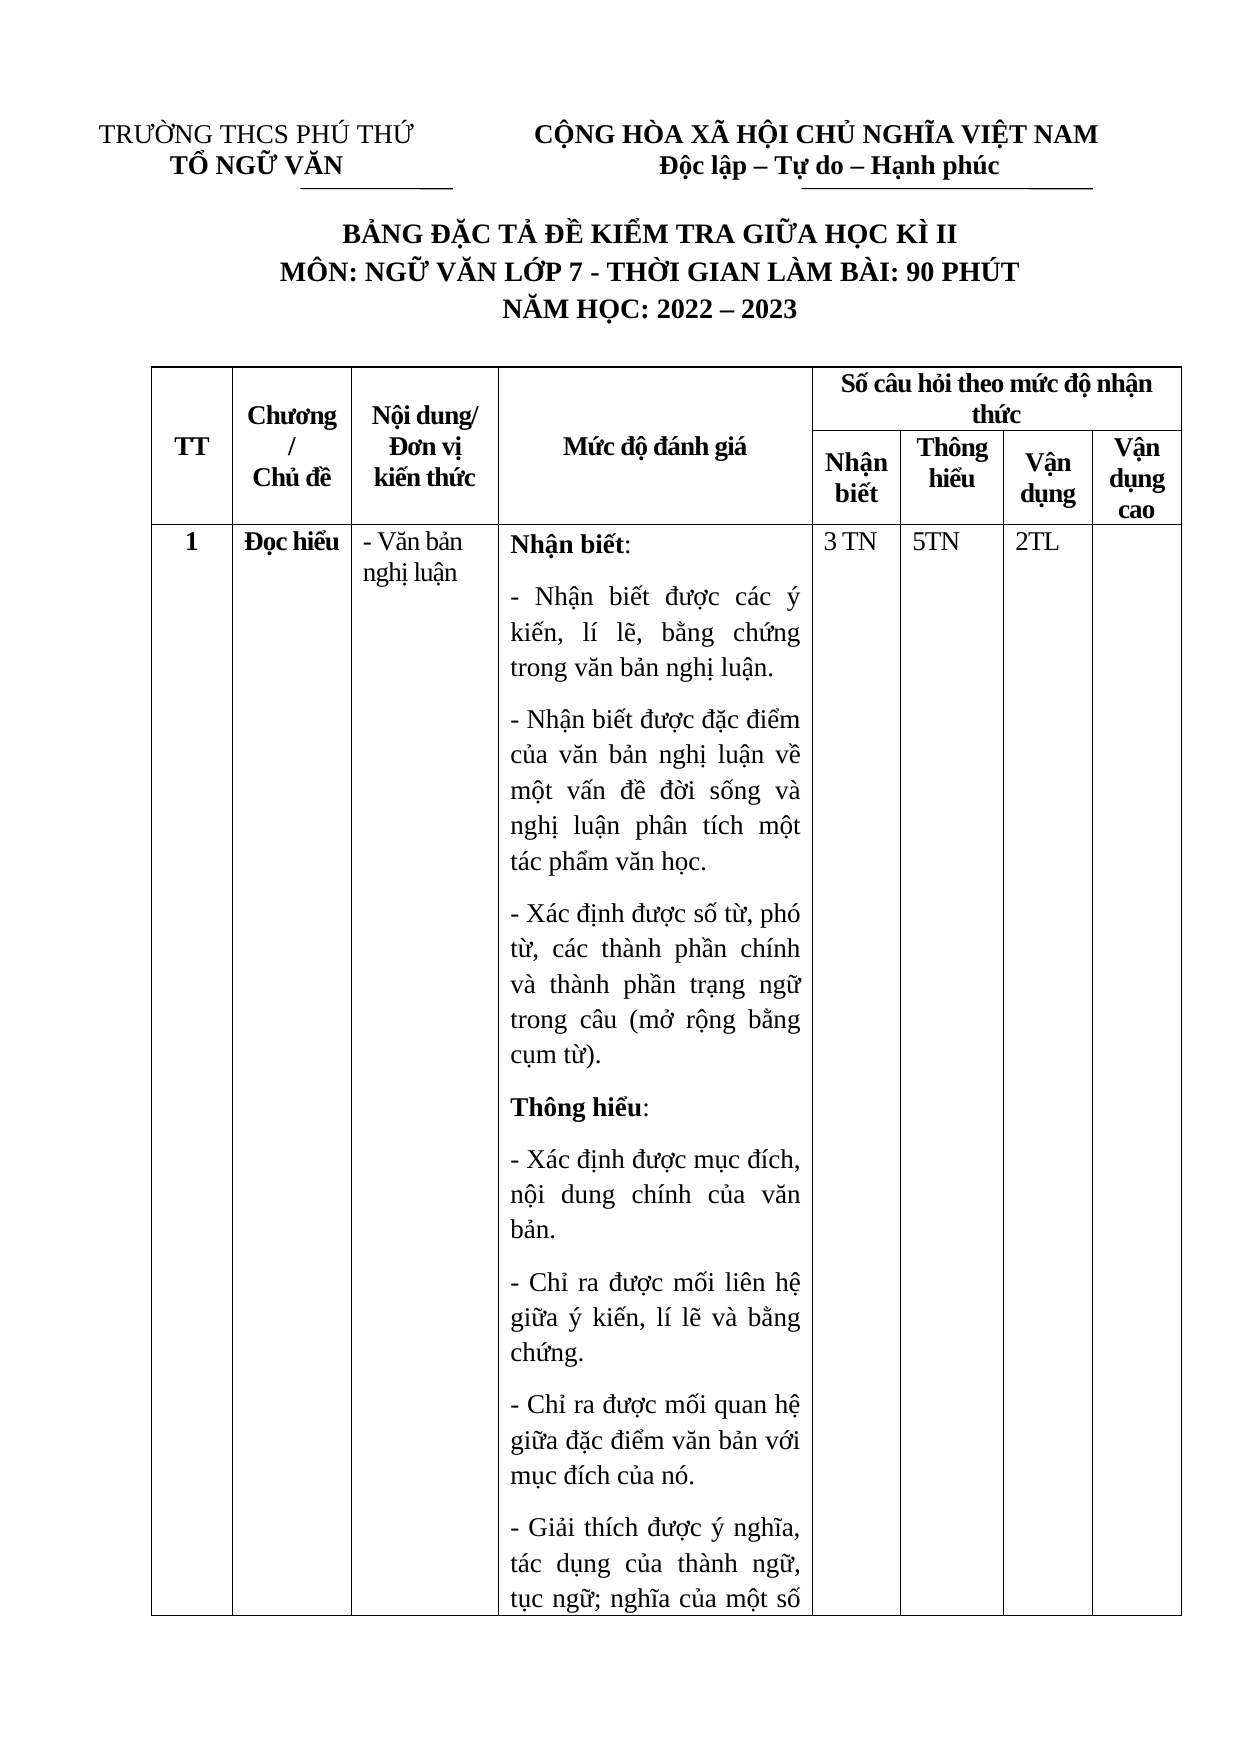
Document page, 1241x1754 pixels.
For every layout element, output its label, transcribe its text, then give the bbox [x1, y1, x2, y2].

text MÔN: NGỮ VĂN LỚP 7 - THỜI GIAN LÀM BÀI: 90 PHÚT [177, 255, 1122, 287]
table_header TT [152, 368, 232, 524]
table_cell - Văn bản nghị luận [352, 525, 498, 1615]
table_header TRƯỜNG THCS PHÚ THỨ TỔ NGỮ VĂN [61, 118, 452, 180]
text NĂM HỌC: 2022 – 2023 [177, 292, 1122, 324]
table_cell Đọc hiểu [233, 525, 351, 1615]
table_header Chương/ Chủ đề [233, 368, 351, 524]
table_header CỘNG HÒA XÃ HỘI CHỦ NGHĨA VIỆT NAM Độc lập – Tự do – Hạnh phúc [452, 118, 1181, 180]
table_cell Vận dụng [1004, 431, 1092, 524]
table_cell Thông hiểu [901, 431, 1003, 524]
table_header Nội dung/ Đơn vị kiến thức [352, 368, 498, 524]
table_cell [1093, 525, 1181, 1615]
table_header Mức độ đánh giá [499, 368, 812, 524]
table_cell 3 TN [813, 525, 900, 1615]
text BẢNG ĐẶC TẢ ĐỀ KIỂM TRA GIỮA HỌC KÌ II [177, 218, 1122, 250]
table_cell Vận dụng cao [1093, 431, 1181, 524]
table_cell 2TL [1004, 525, 1092, 1615]
table_cell 5TN [901, 525, 1003, 1615]
table_cell 1 [152, 525, 232, 1615]
table_header Số câu hỏi theo mức độ nhận thức [813, 368, 1181, 430]
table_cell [499, 525, 812, 1615]
table_cell Nhận biết [813, 431, 900, 524]
